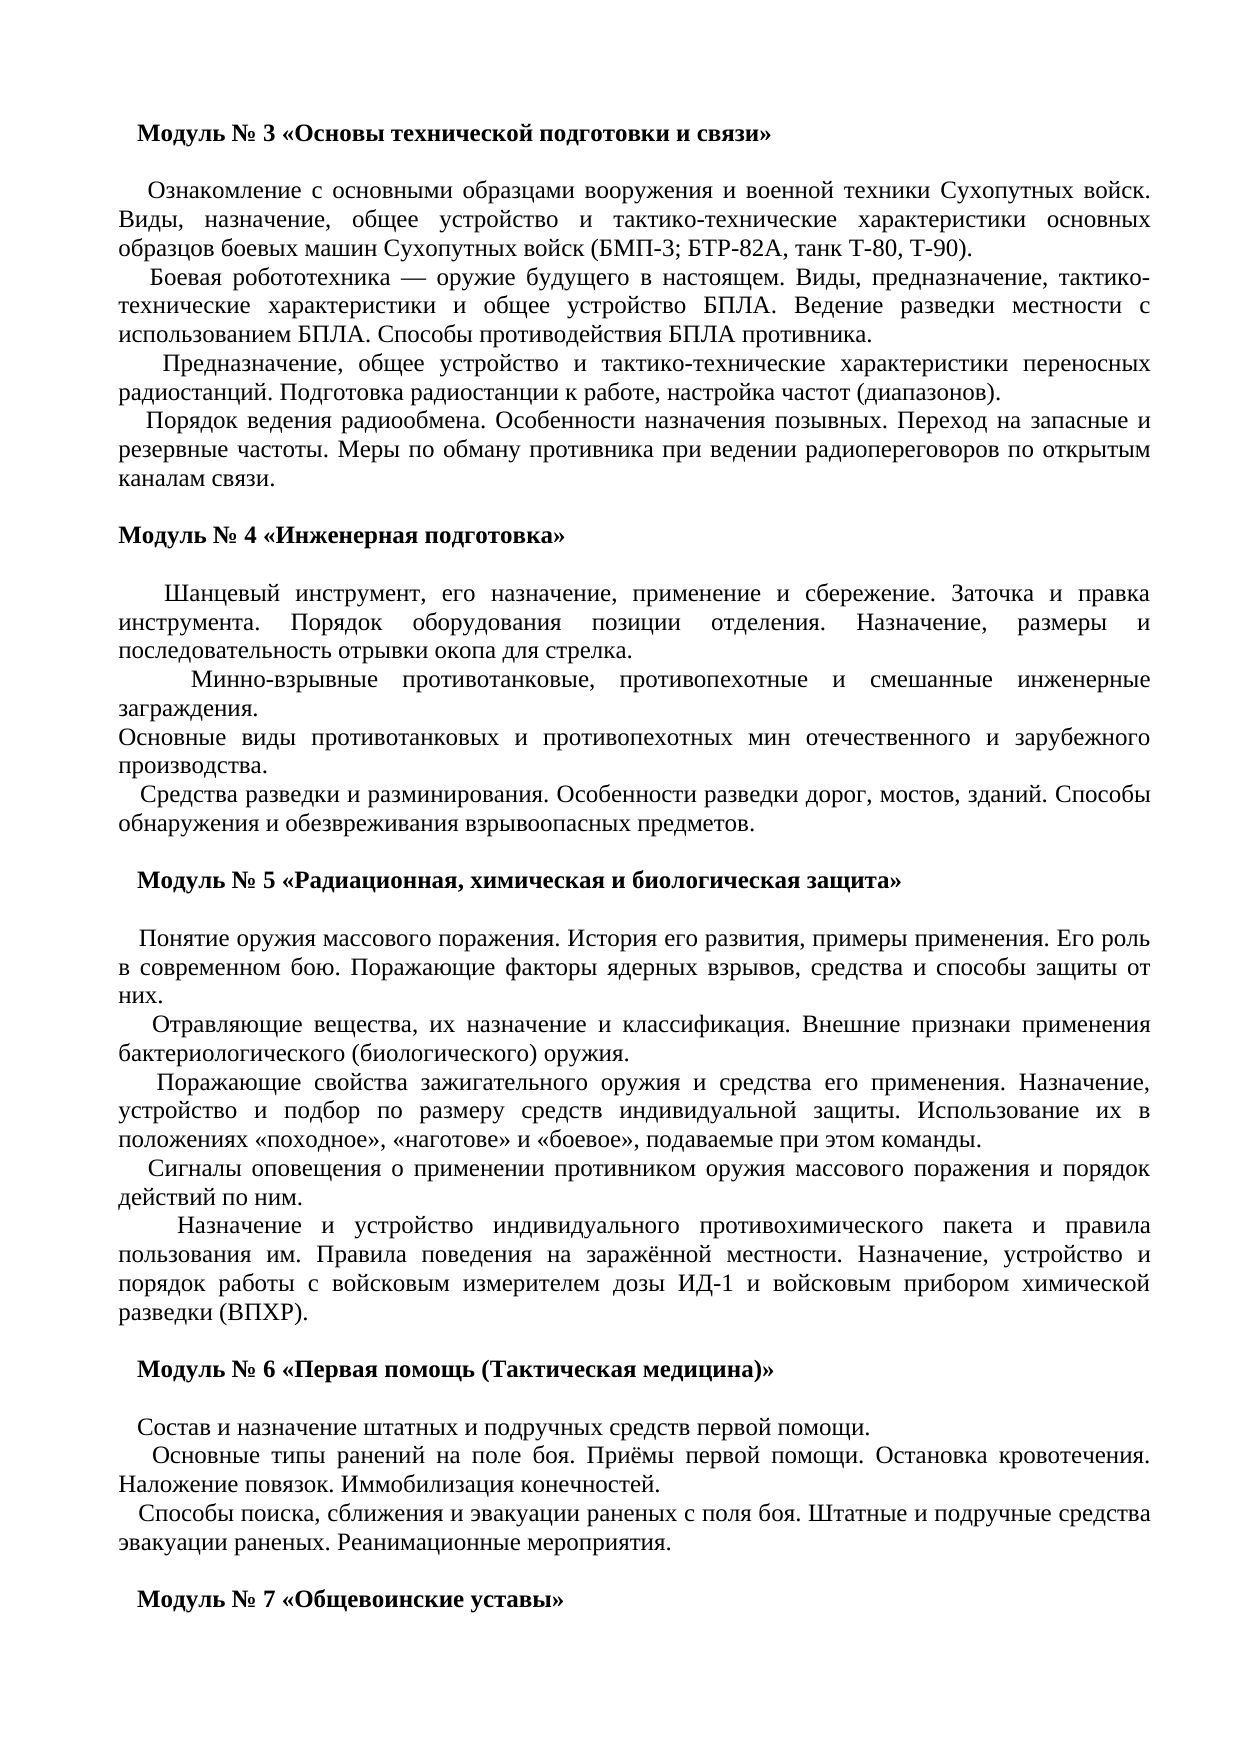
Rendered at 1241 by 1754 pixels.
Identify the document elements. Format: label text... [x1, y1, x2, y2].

text Основные виды противотанковых и противопехотных мин отечественного и зарубежного производства. [118, 722, 1152, 779]
text Сигналы оповещения о применении противником оружия массового поражения и порядок действий по ним. [118, 1153, 1152, 1211]
text Назначение и устройство индивидуального противохимического пакета и правила пользования им. Правила поведения на заражённой местности. Назначение, устройство и порядок работы с войсковым измерителем дозы ИД-1 и войсковым прибором химической разведки (ВПХР). [118, 1211, 1152, 1326]
text Состав и назначение штатных и подручных средств первой помощи. [118, 1412, 1152, 1441]
text Отравляющие вещества, их назначение и классификация. Внешние признаки применения бактериологического (биологического) оружия. [118, 1009, 1152, 1067]
text Порядок ведения радиообмена. Особенности назначения позывных. Переход на запасные и резервные частоты. Меры по обману противника при ведении радиопереговоров по открытым каналам связи. [118, 406, 1152, 492]
text Модуль № 4 «Инженерная подготовка» [118, 521, 1152, 549]
text Понятие оружия массового поражения. История его развития, примеры применения. Его роль в современном бою. Поражающие факторы ядерных взрывов, средства и способы защиты от них. [118, 923, 1152, 1009]
text Минно-взрывные противотанковые, противопехотные и смешанные инженерные заграждения. [118, 664, 1152, 722]
text Модуль № 6 «Первая помощь (Тактическая медицина)» [118, 1354, 1152, 1383]
text Модуль № 5 «Радиационная, химическая и биологическая защита» [118, 866, 1152, 894]
text Способы поиска, сближения и эвакуации раненых с поля боя. Штатные и подручные средства эвакуации раненых. Реанимационные мероприятия. [118, 1498, 1152, 1556]
text Боевая робототехника — оружие будущего в настоящем. Виды, предназначение, тактико-технические характеристики и общее устройство БПЛА. Ведение разведки местности с использованием БПЛА. Способы противодействия БПЛА противника. [118, 262, 1152, 348]
text Модуль № 7 «Общевоинские уставы» [118, 1584, 1152, 1613]
text Ознакомление с основными образцами вооружения и военной техники Сухопутных войск. Виды, назначение, общее устройство и тактико-технические характеристики основных образцов боевых машин Сухопутных войск (БМП-3; БТР-82А, танк Т-80, Т-90). [118, 176, 1152, 262]
text Поражающие свойства зажигательного оружия и средства его применения. Назначение, устройство и подбор по размеру средств индивидуальной защиты. Использование их в положениях «походное», «наготове» и «боевое», подаваемые при этом команды. [118, 1067, 1152, 1153]
text Средства разведки и разминирования. Особенности разведки дорог, мостов, зданий. Способы обнаружения и обезвреживания взрывоопасных предметов. [118, 779, 1152, 837]
text Шанцевый инструмент, его назначение, применение и сбережение. Заточка и правка инструмента. Порядок оборудования позиции отделения. Назначение, размеры и последовательность отрывки окопа для стрелка. [118, 578, 1152, 664]
text Предназначение, общее устройство и тактико-технические характеристики переносных радиостанций. Подготовка радиостанции к работе, настройка частот (диапазонов). [118, 348, 1152, 406]
text Основные типы ранений на поле боя. Приёмы первой помощи. Остановка кровотечения. Наложение повязок. Иммобилизация конечностей. [118, 1441, 1152, 1498]
text Модуль № 3 «Основы технической подготовки и связи» [118, 118, 1152, 147]
